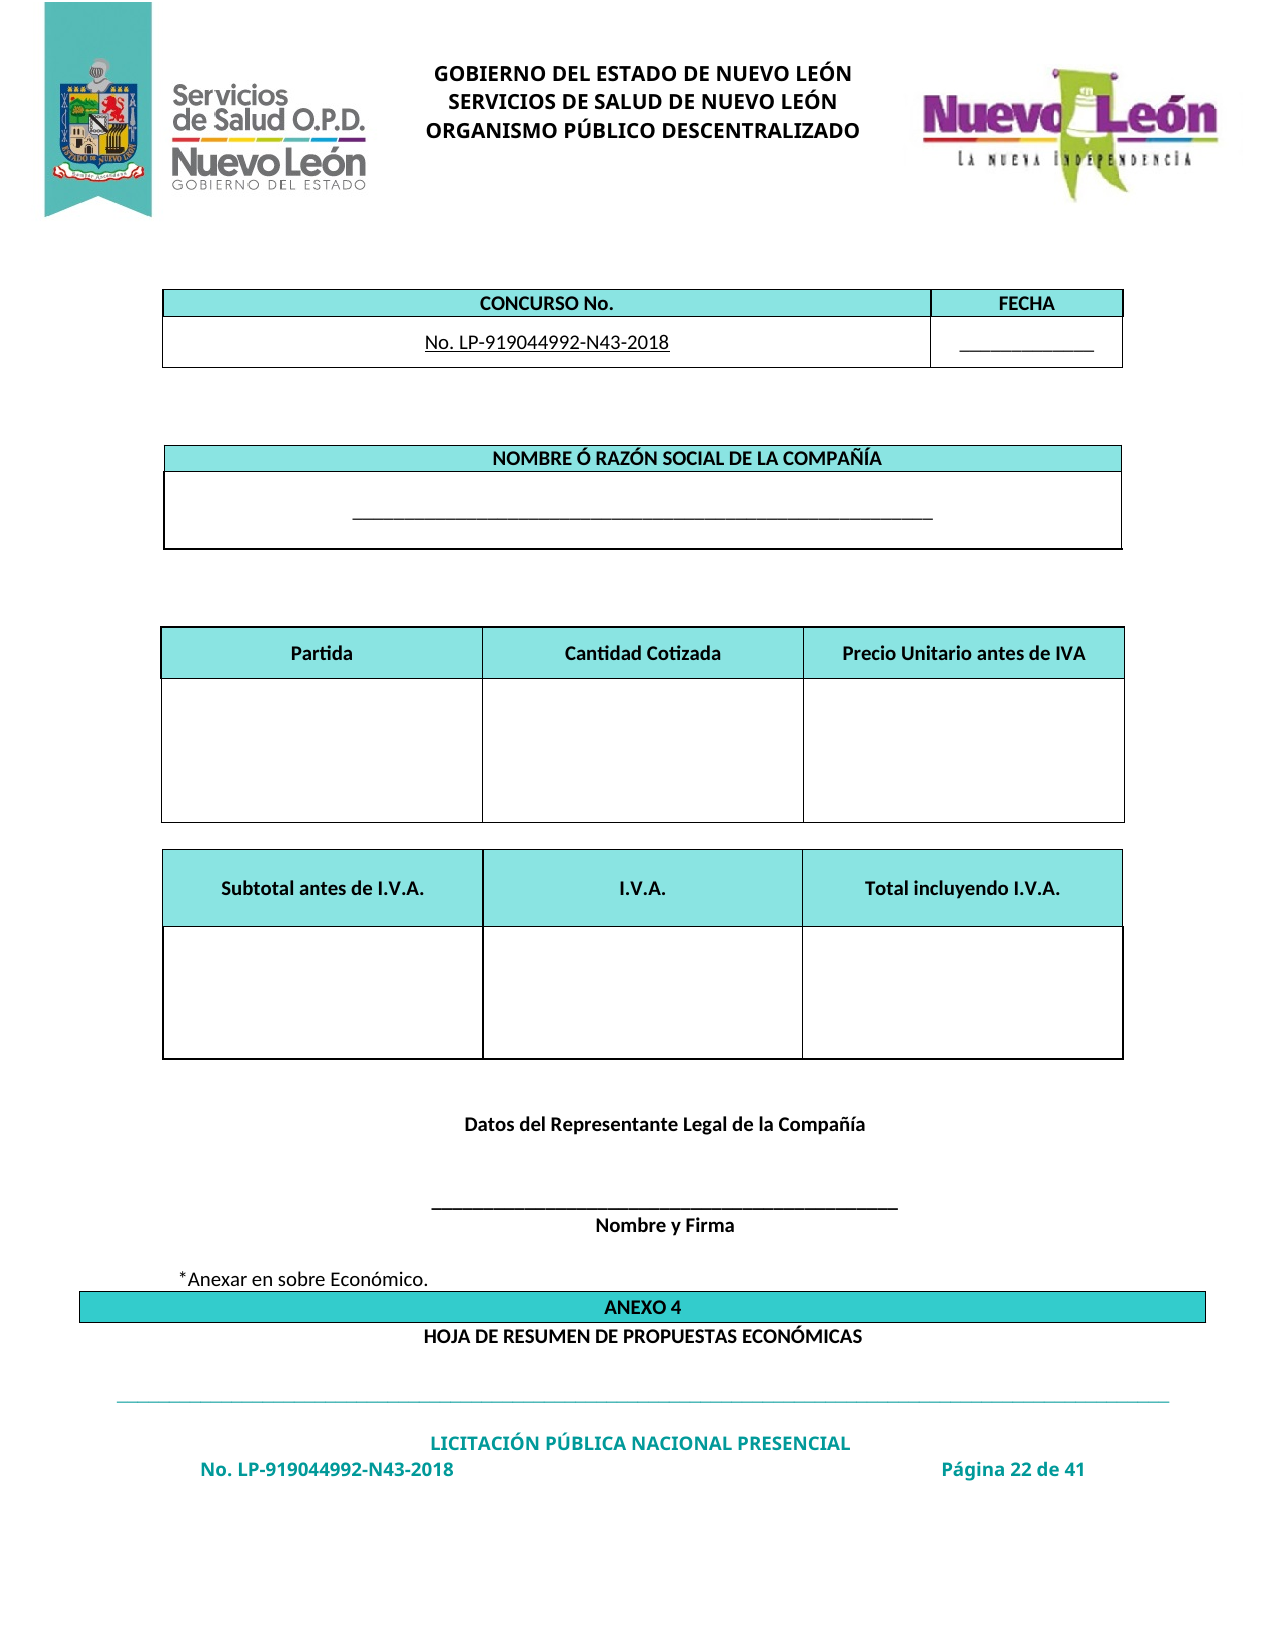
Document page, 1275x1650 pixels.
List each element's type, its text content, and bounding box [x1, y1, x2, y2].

table_cell ________________________________________________________ [165, 472, 1121, 548]
table_header I.V.A. [484, 850, 802, 926]
table_header Partida [162, 628, 482, 678]
table_cell [484, 927, 802, 1058]
table_header FECHA [932, 290, 1122, 316]
table_cell No. LP-919044992-N43-2018 [163, 317, 930, 367]
table_header Total incluyendo I.V.A. [803, 850, 1122, 926]
table_cell [162, 679, 482, 822]
text HOJA DE RESUMEN DE PROPUESTAS ECONÓMICAS [89, 1323, 1197, 1348]
text Nombre y Firma [133, 1212, 1197, 1238]
table_cell _____________ [931, 317, 1122, 367]
table_header NOMBRE Ó RAZÓN SOCIAL DE LA COMPAÑÍA [165, 446, 1121, 471]
table_cell [804, 679, 1124, 822]
text *Anexar en sobre Económico. [177, 1266, 1197, 1291]
text Datos del Representante Legal de la Compañía [133, 1111, 1197, 1136]
text ANEXO 4 [80, 1292, 1205, 1322]
table_header Subtotal antes de I.V.A. [163, 850, 482, 926]
text _____________________________________________ [133, 1187, 1197, 1212]
table_cell [483, 679, 803, 822]
picture [15, 2, 1249, 229]
table_header Cantidad Cotizada [483, 628, 803, 678]
table_cell [164, 927, 482, 1058]
table_header Precio Unitario antes de IVA [804, 628, 1124, 678]
table_cell [803, 927, 1122, 1058]
table_header CONCURSO No. [164, 290, 930, 316]
